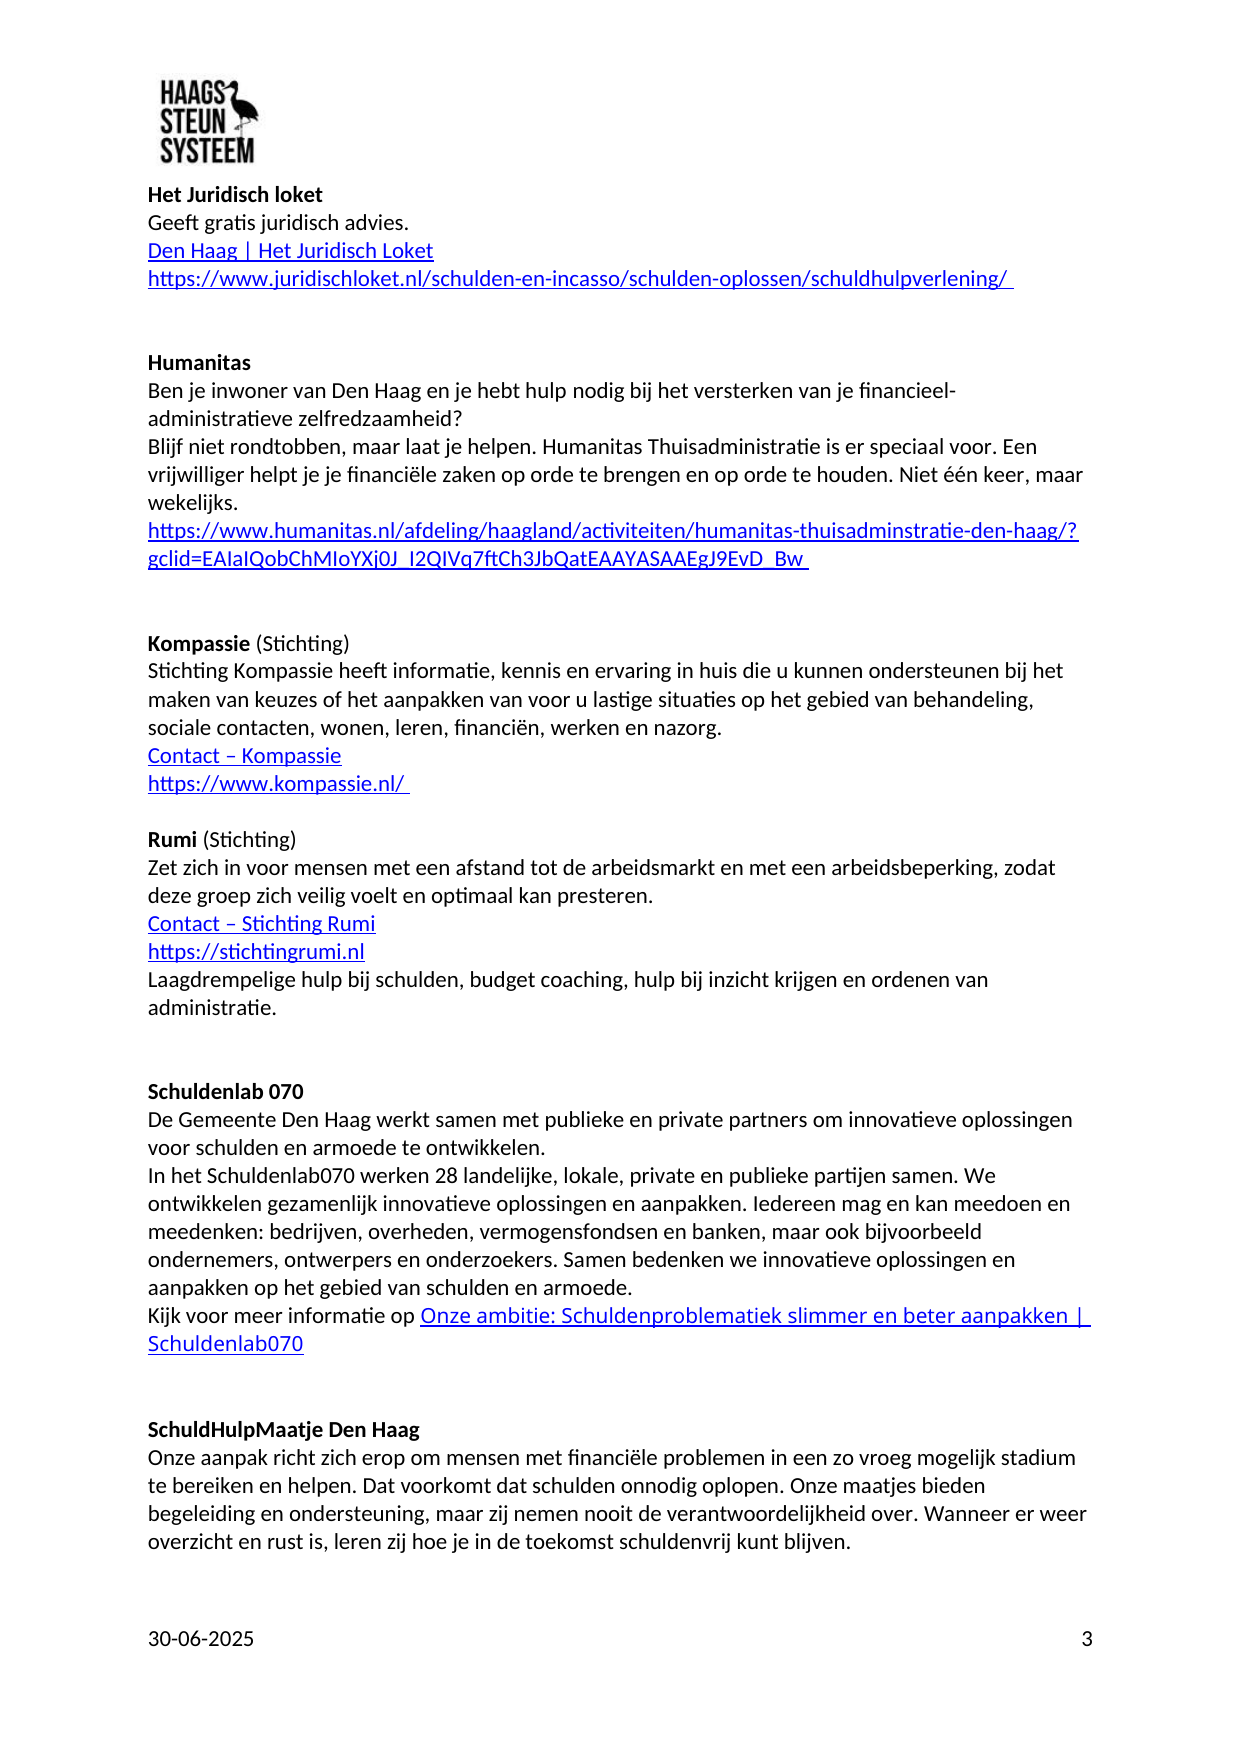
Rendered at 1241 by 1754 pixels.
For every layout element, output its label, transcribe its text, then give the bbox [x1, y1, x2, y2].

text https://www.humanitas.nl/afdeling/haagland/activiteiten/humanitas-thuisadminstratie-den-haag/?gclid=EAIaIQobChMIoYXj0J_I2QIVq7ftCh3JbQatEAAYASAAEgJ9EvD_Bw [148, 516, 1093, 601]
picture [147, 73, 278, 180]
text Contact – Kompassie [148, 741, 1093, 769]
text https://stichtingrumi.nl [148, 937, 1093, 965]
text Humanitas Ben je inwoner van Den Haag en je hebt hulp nodig bij het versterken van je financieel-administratieve zelfredzaamheid? Blijf niet rondtobben, maar laat je helpen. Humanitas Thuisadministratie is er speciaal voor. Een vrijwilliger helpt je je financiële zaken op orde te brengen en op orde te houden. Niet één keer, maar wekelijks. [148, 348, 1093, 516]
text Onze aanpak richt zich erop om mensen met financiële problemen in een zo vroeg mogelijk stadium te bereiken en helpen. Dat voorkomt dat schulden onnodig oplopen. Onze maatjes bieden begeleiding en ondersteuning, maar zij nemen nooit de verantwoordelijkheid over. Wanneer er weer overzicht en rust is, leren zij hoe je in de toekomst schuldenvrij kunt blijven. [148, 1443, 1093, 1555]
text https://www.juridischloket.nl/schulden-en-incasso/schulden-oplossen/schuldhulpverlening/ [148, 264, 1093, 292]
text Zet zich in voor mensen met een afstand tot de arbeidsmarkt en met een arbeidsbeperking, zodat deze groep zich veilig voelt en optimaal kan presteren. [148, 853, 1093, 909]
text De Gemeente Den Haag werkt samen met publieke en private partners om innovatieve oplossingen voor schulden en armoede te ontwikkelen. [148, 1105, 1093, 1161]
text Het Juridisch loket Geeft gratis juridisch advies. Den Haag | Het Juridisch Loket [148, 180, 1093, 264]
text Laagdrempelige hulp bij schulden, budget coaching, hulp bij inzicht krijgen en ordenen van administratie. [148, 965, 1093, 1021]
text Schuldenlab 070 [148, 1077, 1093, 1105]
text https://www.kompassie.nl/ [148, 769, 1093, 797]
text Rumi (Stichting) [148, 825, 1093, 853]
text SchuldHulpMaatje Den Haag [148, 1415, 1093, 1443]
text Kompassie (Stichting) [148, 629, 1093, 657]
text In het Schuldenlab070 werken 28 landelijke, lokale, private en publieke partijen samen. We ontwikkelen gezamenlijk innovatieve oplossingen en aanpakken. Iedereen mag en kan meedoen en meedenken: bedrijven, overheden, vermogensfondsen en banken, maar ook bijvoorbeeld ondernemers, ontwerpers en onderzoekers. Samen bedenken we innovatieve oplossingen en aanpakken op het gebied van schulden en armoede. Kijk voor meer informatie op Onze ambitie: Schuldenproblematiek slimmer en beter aanpakken | Schuldenlab070 [148, 1161, 1093, 1358]
text Contact – Stichting Rumi [148, 909, 1093, 937]
text Stichting Kompassie heeft informatie, kennis en ervaring in huis die u kunnen ondersteunen bij het maken van keuzes of het aanpakken van voor u lastige situaties op het gebied van behandeling, sociale contacten, wonen, leren, financiën, werken en nazorg. [148, 657, 1093, 741]
